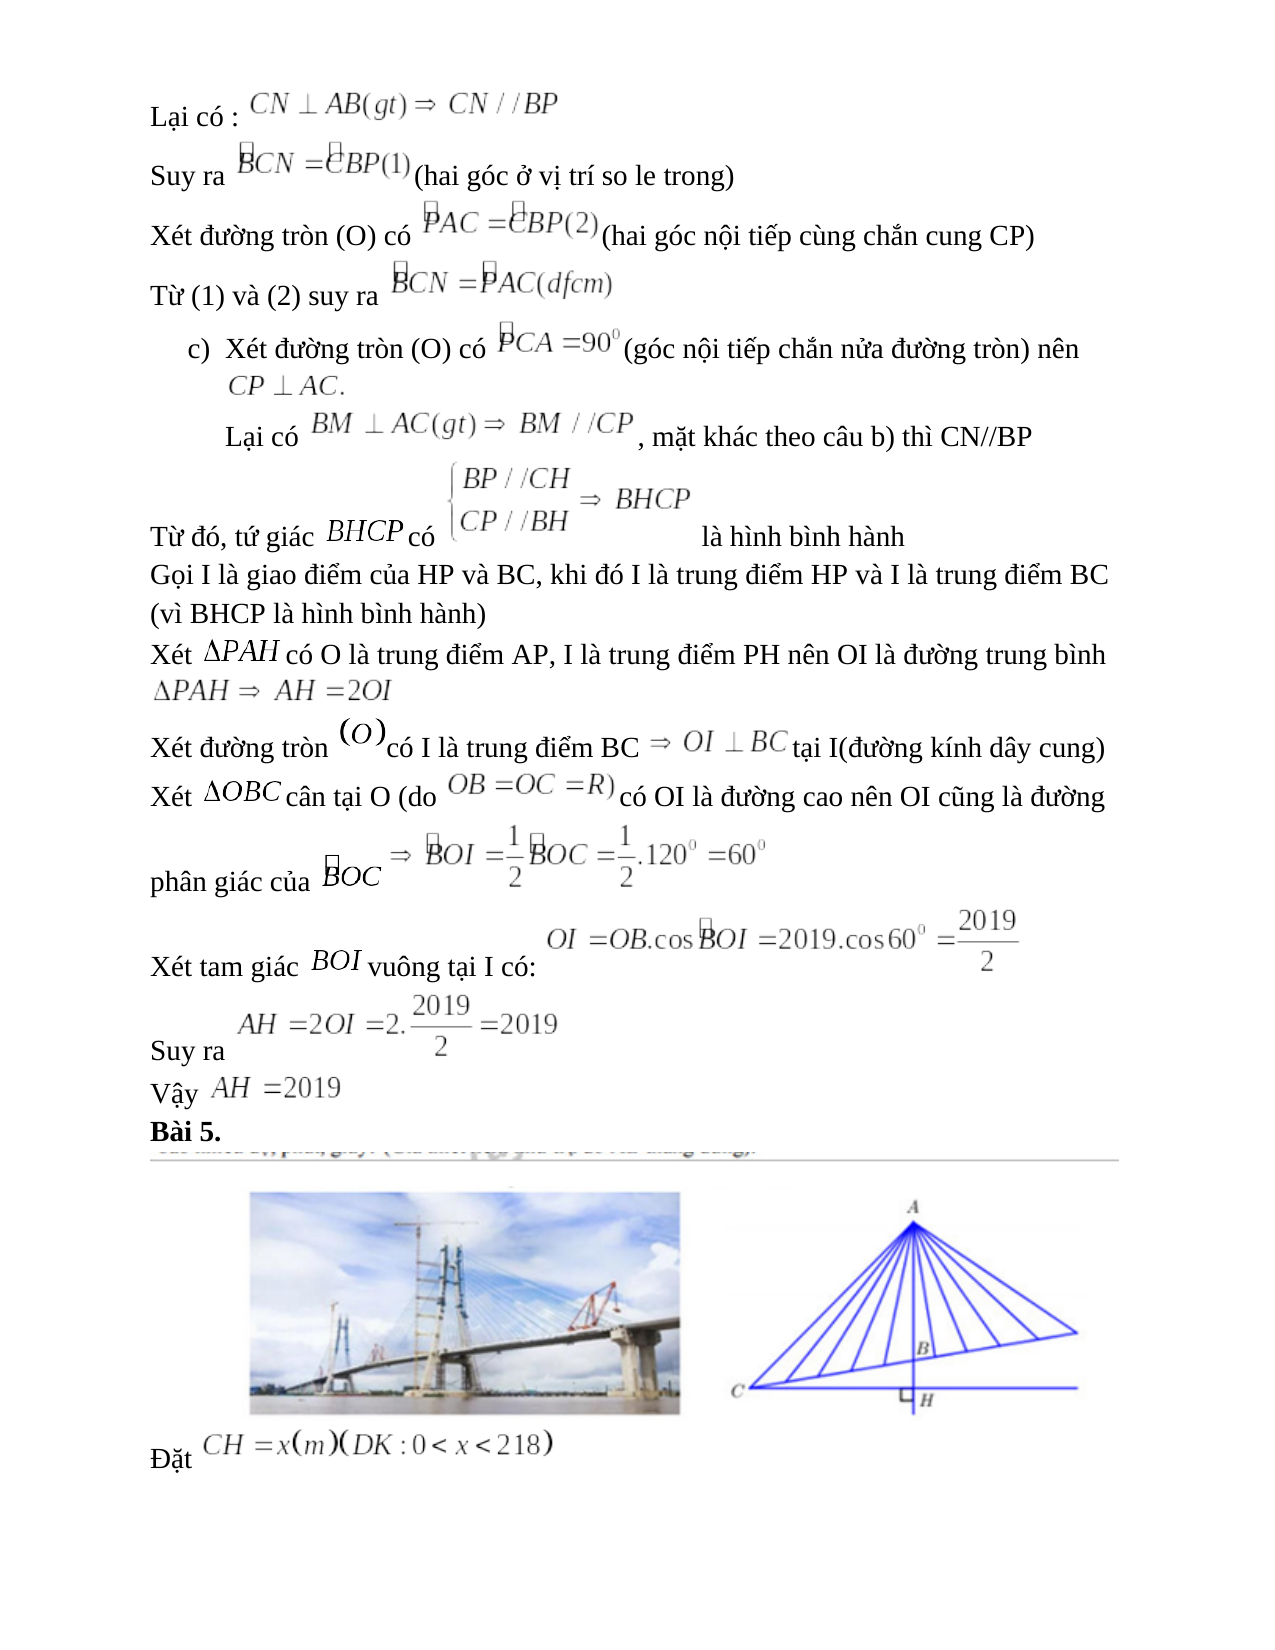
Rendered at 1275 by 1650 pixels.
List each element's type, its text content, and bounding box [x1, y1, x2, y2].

list Từ đó, tứ giác có là hình bình hành [150, 457, 1125, 552]
list Xét đường tròn (O) có (hai góc nội tiếp cùng chắn cung CP) [150, 197, 1125, 252]
list Lại có , mặt khác theo câu b) thì CN//BP [225, 408, 1125, 452]
list Gọi I là giao điểm của HP và BC, khi đó I là trung điểm HP và I là trung điểm BC (vì BHCP là hình bình hành) [150, 557, 1125, 629]
list Xét có O là trung điểm AP, I là trung điểm PH nên OI là đường trung bình [150, 634, 1125, 709]
picture [150, 1152, 1119, 1421]
list Lại có : [150, 89, 1125, 132]
list Suy ra (hai góc ở vị trí so le trong) [150, 137, 1125, 192]
list Suy ra [150, 987, 1125, 1067]
list Xét cân tại O (do có OI là đường cao nên OI cũng là đường phân giác của [150, 769, 1125, 897]
list Xét tam giác vuông tại I có: [150, 902, 1125, 982]
list Từ (1) và (2) suy ra [150, 257, 1125, 311]
list Đặt [150, 1425, 1125, 1475]
list Vậy [150, 1072, 1125, 1109]
list Bài 5. [150, 1114, 1125, 1148]
list Xét đường tròn có I là trung điểm BC tại I(đường kính dây cung) [150, 714, 1125, 764]
list Xét đường tròn (O) có (góc nội tiếp chắn nửa đường tròn) nên [187, 316, 1125, 403]
